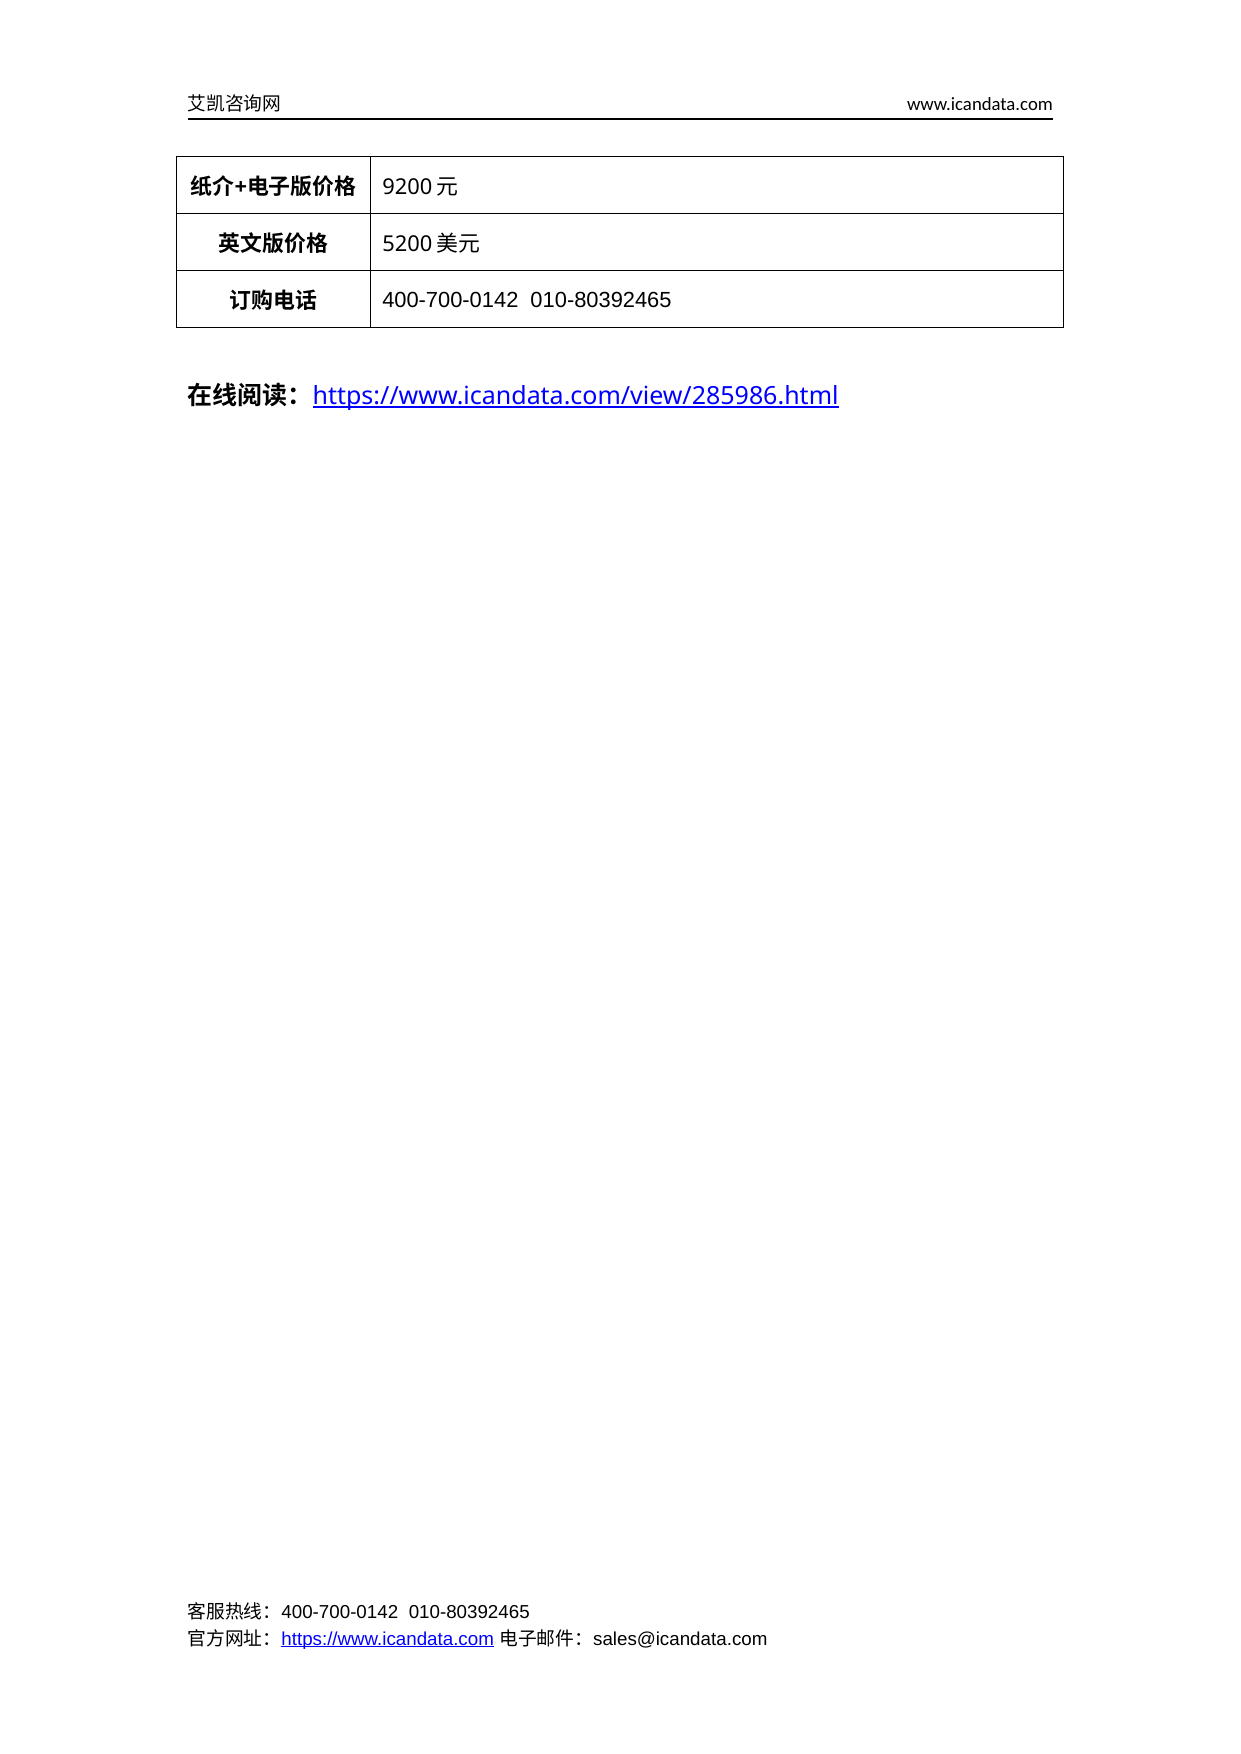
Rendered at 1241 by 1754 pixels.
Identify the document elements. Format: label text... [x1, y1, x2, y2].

table_cell 订购电话 [177, 271, 370, 327]
table_cell 400-700-0142 010-80392465 [371, 271, 1063, 327]
table_cell 5200美元 [371, 214, 1063, 270]
table_cell 英文版价格 [177, 214, 370, 270]
table_cell 9200元 [371, 157, 1063, 213]
table_cell 纸介+电子版价格 [177, 157, 370, 213]
text 在线阅读：https://www.icandata.com/view/285986.html [187, 361, 1053, 426]
